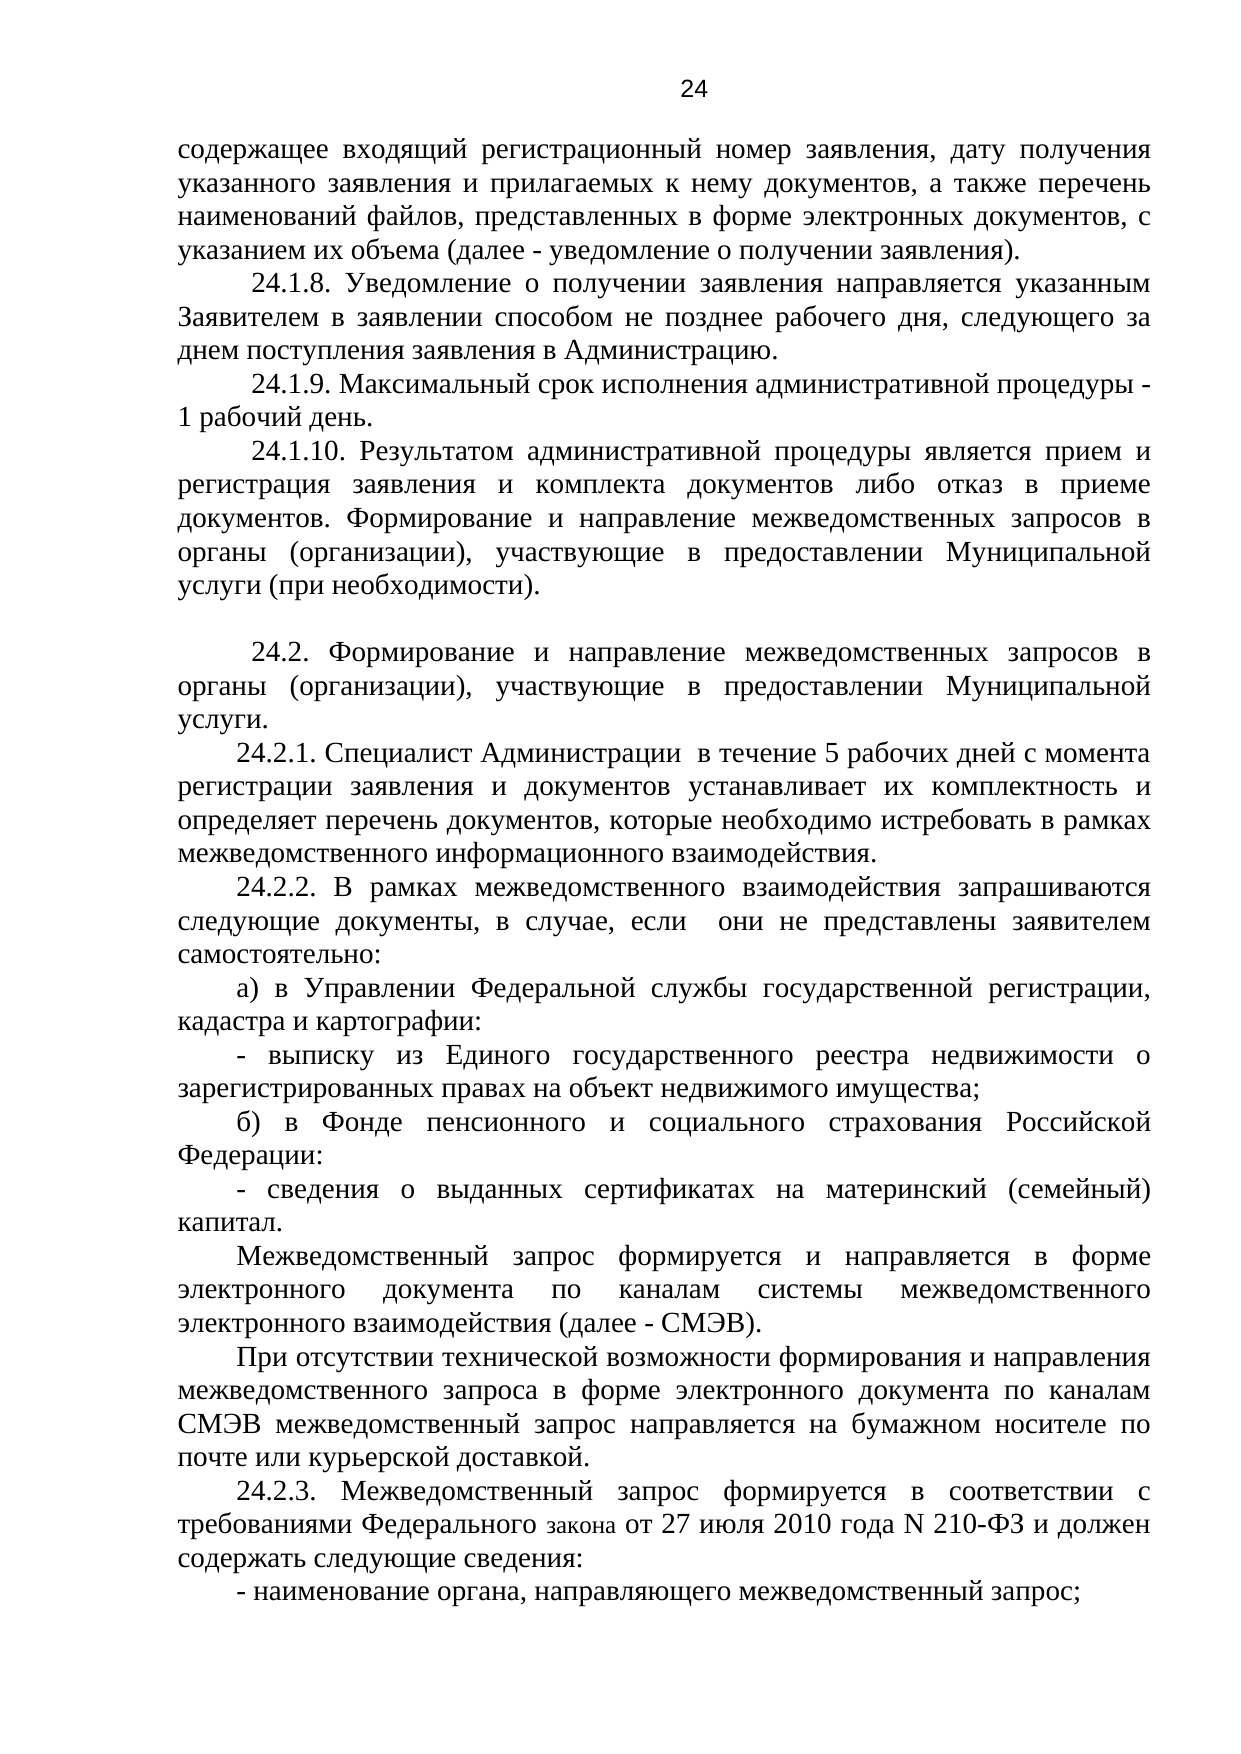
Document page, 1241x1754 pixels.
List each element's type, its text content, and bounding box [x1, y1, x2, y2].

text а) в Управлении Федеральной службы государственной регистрации, кадастра и картографии: [177, 970, 1152, 1037]
text 24.2.1. Специалист Администрации в течение 5 рабочих дней с момента регистрации заявления и документов устанавливает их комплектность и определяет перечень документов, которые необходимо истребовать в рамках межведомственного информационного взаимодействия. [177, 735, 1152, 869]
text 24.1.10. Результатом административной процедуры является прием и регистрация заявления и комплекта документов либо отказ в приеме документов. Формирование и направление межведомственных запросов в органы (организации), участвующие в предоставлении Муниципальной услуги (при необходимости). [177, 433, 1152, 601]
text 24.2. Формирование и направление межведомственных запросов в органы (организации), участвующие в предоставлении Муниципальной услуги. [177, 634, 1152, 735]
text 24.1.8. Уведомление о получении заявления направляется указанным Заявителем в заявлении способом не позднее рабочего дня, следующего за днем поступления заявления в Администрацию. [177, 265, 1152, 366]
text 24.2.2. В рамках межведомственного взаимодействия запрашиваются следующие документы, в случае, если они не представлены заявителем самостоятельно: [177, 869, 1152, 970]
text Межведомственный запрос формируется и направляется в форме электронного документа по каналам системы межведомственного электронного взаимодействия (далее - СМЭВ). [177, 1238, 1152, 1339]
text 24.2.3. Межведомственный запрос формируется в соответствии с требованиями Федерального закона от 27 июля 2010 года N 210-ФЗ и должен содержать следующие сведения: [177, 1473, 1152, 1573]
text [177, 131, 1152, 265]
text - сведения о выданных сертификатах на материнский (семейный) капитал. [177, 1171, 1152, 1238]
text - выписку из Единого государственного реестра недвижимости о зарегистрированных правах на объект недвижимого имущества; [177, 1037, 1152, 1104]
text - наименование органа, направляющего межведомственный запрос; [177, 1573, 1152, 1607]
text б) в Фонде пенсионного и социального страхования Российской Федерации: [177, 1104, 1152, 1171]
text При отсутствии технической возможности формирования и направления межведомственного запроса в форме электронного документа по каналам СМЭВ межведомственный запрос направляется на бумажном носителе по почте или курьерской доставкой. [177, 1339, 1152, 1473]
text 24.1.9. Максимальный срок исполнения административной процедуры - 1 рабочий день. [177, 366, 1152, 433]
